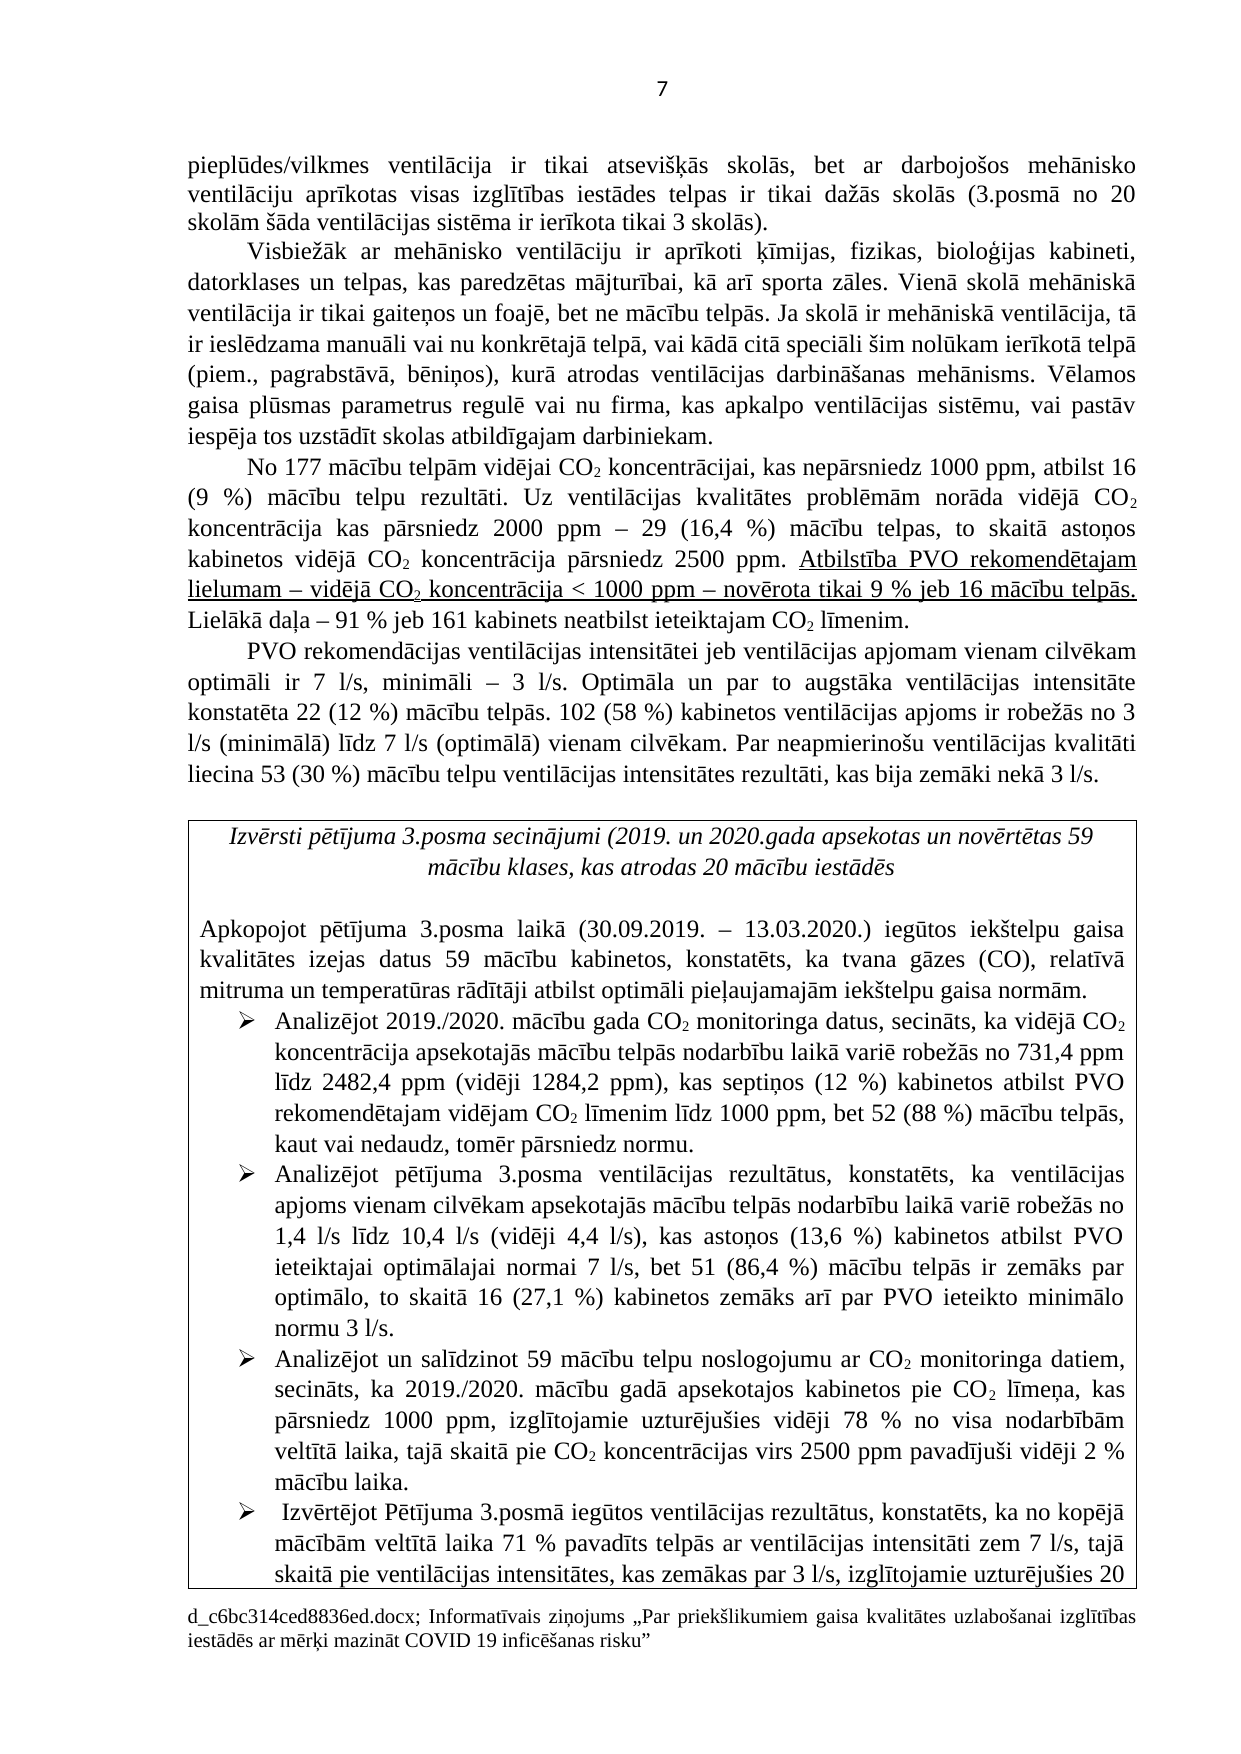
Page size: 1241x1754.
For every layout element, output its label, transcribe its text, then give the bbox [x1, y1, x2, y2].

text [187, 150, 1137, 236]
text PVO rekomendācijas ventilācijas intensitātei jeb ventilācijas apjomam vienam cilvēkam optimāli ir 7 l/s, minimāli – 3 l/s. Optimāla un par to augstāka ventilācijas intensitāte konstatēta 22 (12 %) mācību telpās. 102 (58 %) kabinetos ventilācijas apjoms ir robežās no 3 l/s (minimālā) līdz 7 l/s (optimālā) vienam cilvēkam. Par neapmierinošu ventilācijas kvalitāti liecina 53 (30 %) mācību telpu ventilācijas intensitātes rezultāti, kas bija zemāki nekā 3 l/s. [187, 636, 1137, 788]
text Visbiežāk ar mehānisko ventilāciju ir aprīkoti ķīmijas, fizikas, bioloģijas kabineti, datorklases un telpas, kas paredzētas mājturībai, kā arī sporta zāles. Vienā skolā mehāniskā ventilācija ir tikai gaiteņos un foajē, bet ne mācību telpās. Ja skolā ir mehāniskā ventilācija, tā ir ieslēdzama manuāli vai nu konkrētajā telpā, vai kādā citā speciāli šim nolūkam ierīkotā telpā (piem., pagrabstāvā, bēniņos), kurā atrodas ventilācijas darbināšanas mehānisms. Vēlamos gaisa plūsmas parametrus regulē vai nu firma, kas apkalpo ventilācijas sistēmu, vai pastāv iespēja tos uzstādīt skolas atbildīgajam darbiniekam. [187, 236, 1137, 450]
text No 177 mācību telpām vidējai CO2 koncentrācijai, kas nepārsniedz 1000 ppm, atbilst 16 (9 %) mācību telpu rezultāti. Uz ventilācijas kvalitātes problēmām norāda vidējā CO2 koncentrācija kas pārsniedz 2000 ppm – 29 (16,4 %) mācību telpas, to skaitā astoņos kabinetos vidējā CO2 koncentrācija pārsniedz 2500 ppm. Atbilstība PVO rekomendētajam lielumam – vidējā CO2 koncentrācija < 1000 ppm – novērota tikai 9 % jeb 16 mācību telpās. Lielākā daļa – 91 % jeb 161 kabinets neatbilst ieteiktajam CO2 līmenim. [187, 452, 1137, 634]
